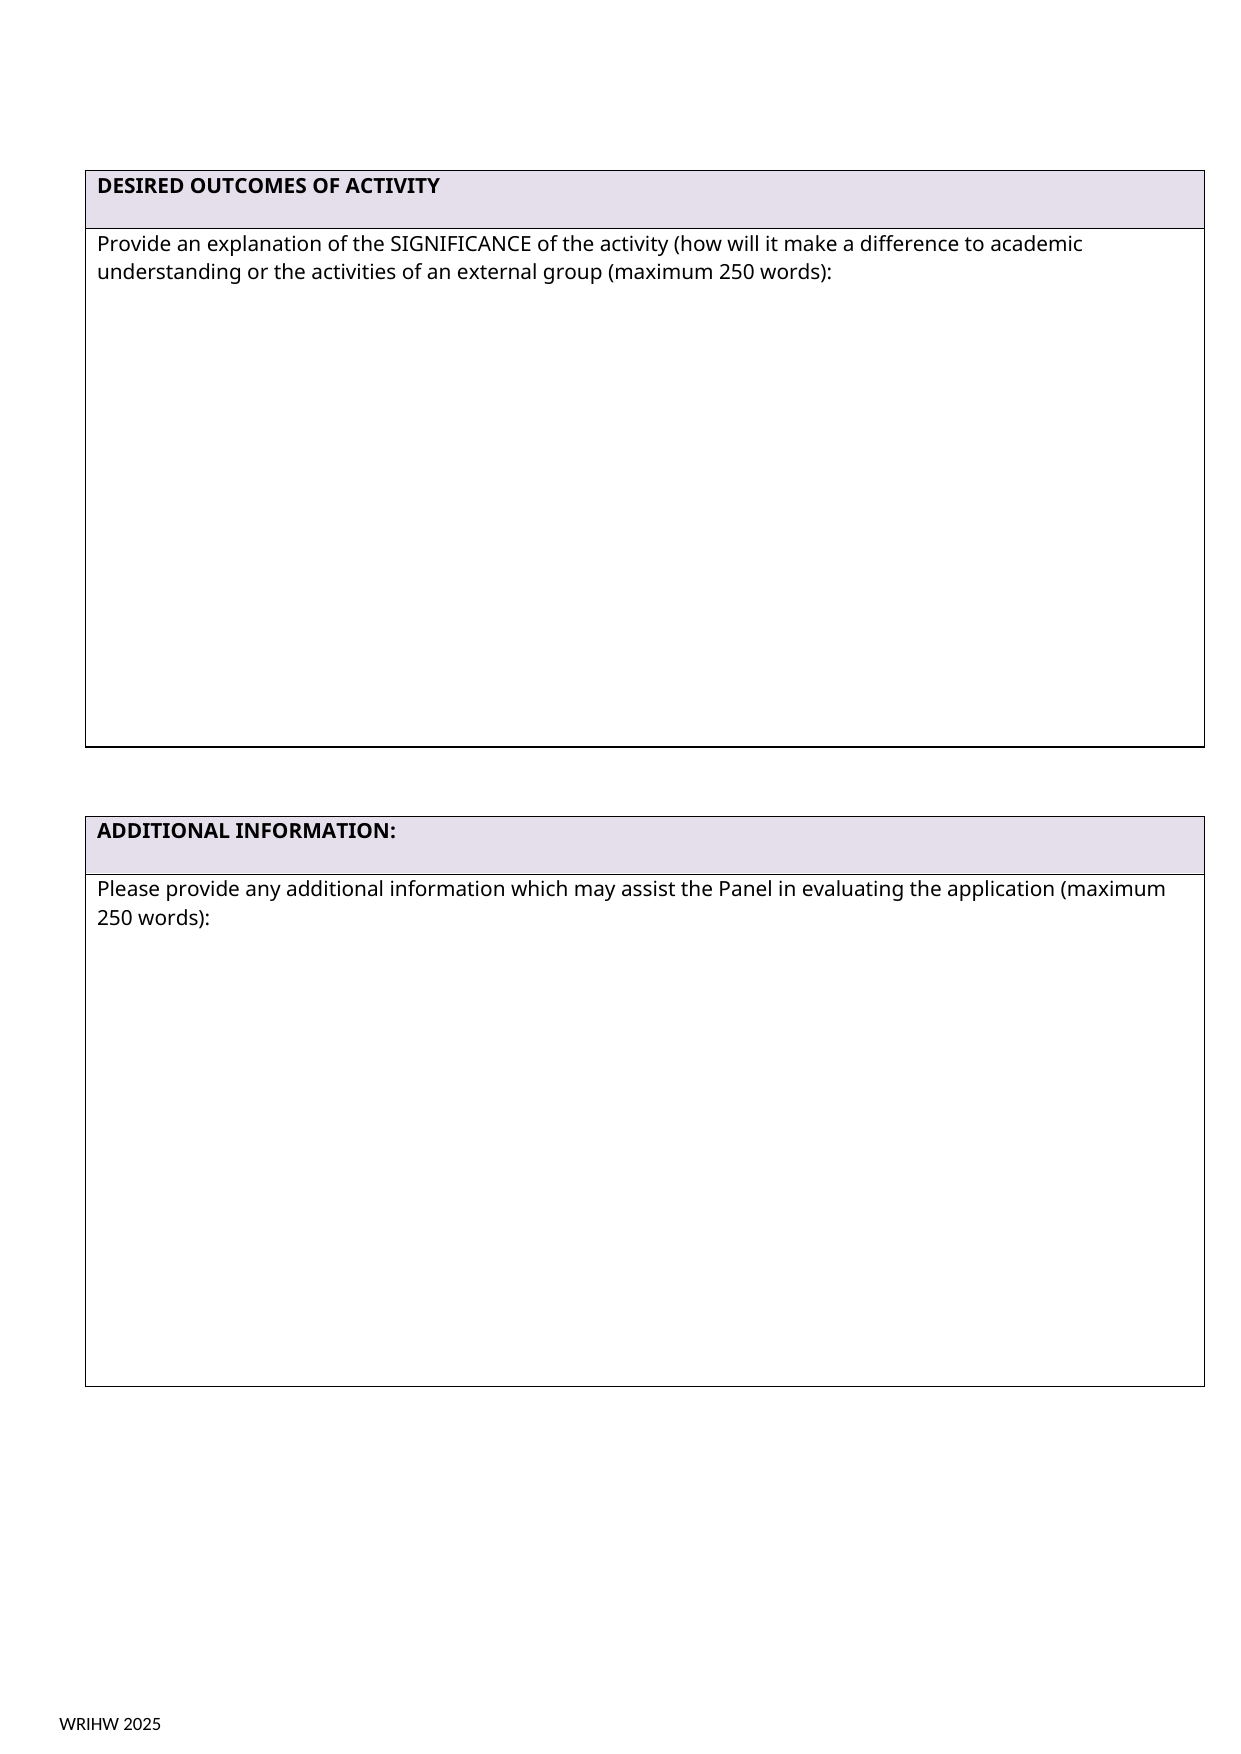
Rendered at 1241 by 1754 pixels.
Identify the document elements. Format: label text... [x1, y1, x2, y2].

table_cell Please provide any additional information which may assist the Panel in evaluating the application (maximum 250 words): [86, 875, 1204, 1386]
table_header DESIRED OUTCOMES OF ACTIVITY [86, 171, 1204, 228]
table_header ADDITIONAL INFORMATION: [86, 817, 1204, 873]
table_cell Provide an explanation of the SIGNIFICANCE of the activity (how will it make a difference to academic understanding or the activities of an external group (maximum 250 words): [86, 229, 1204, 746]
